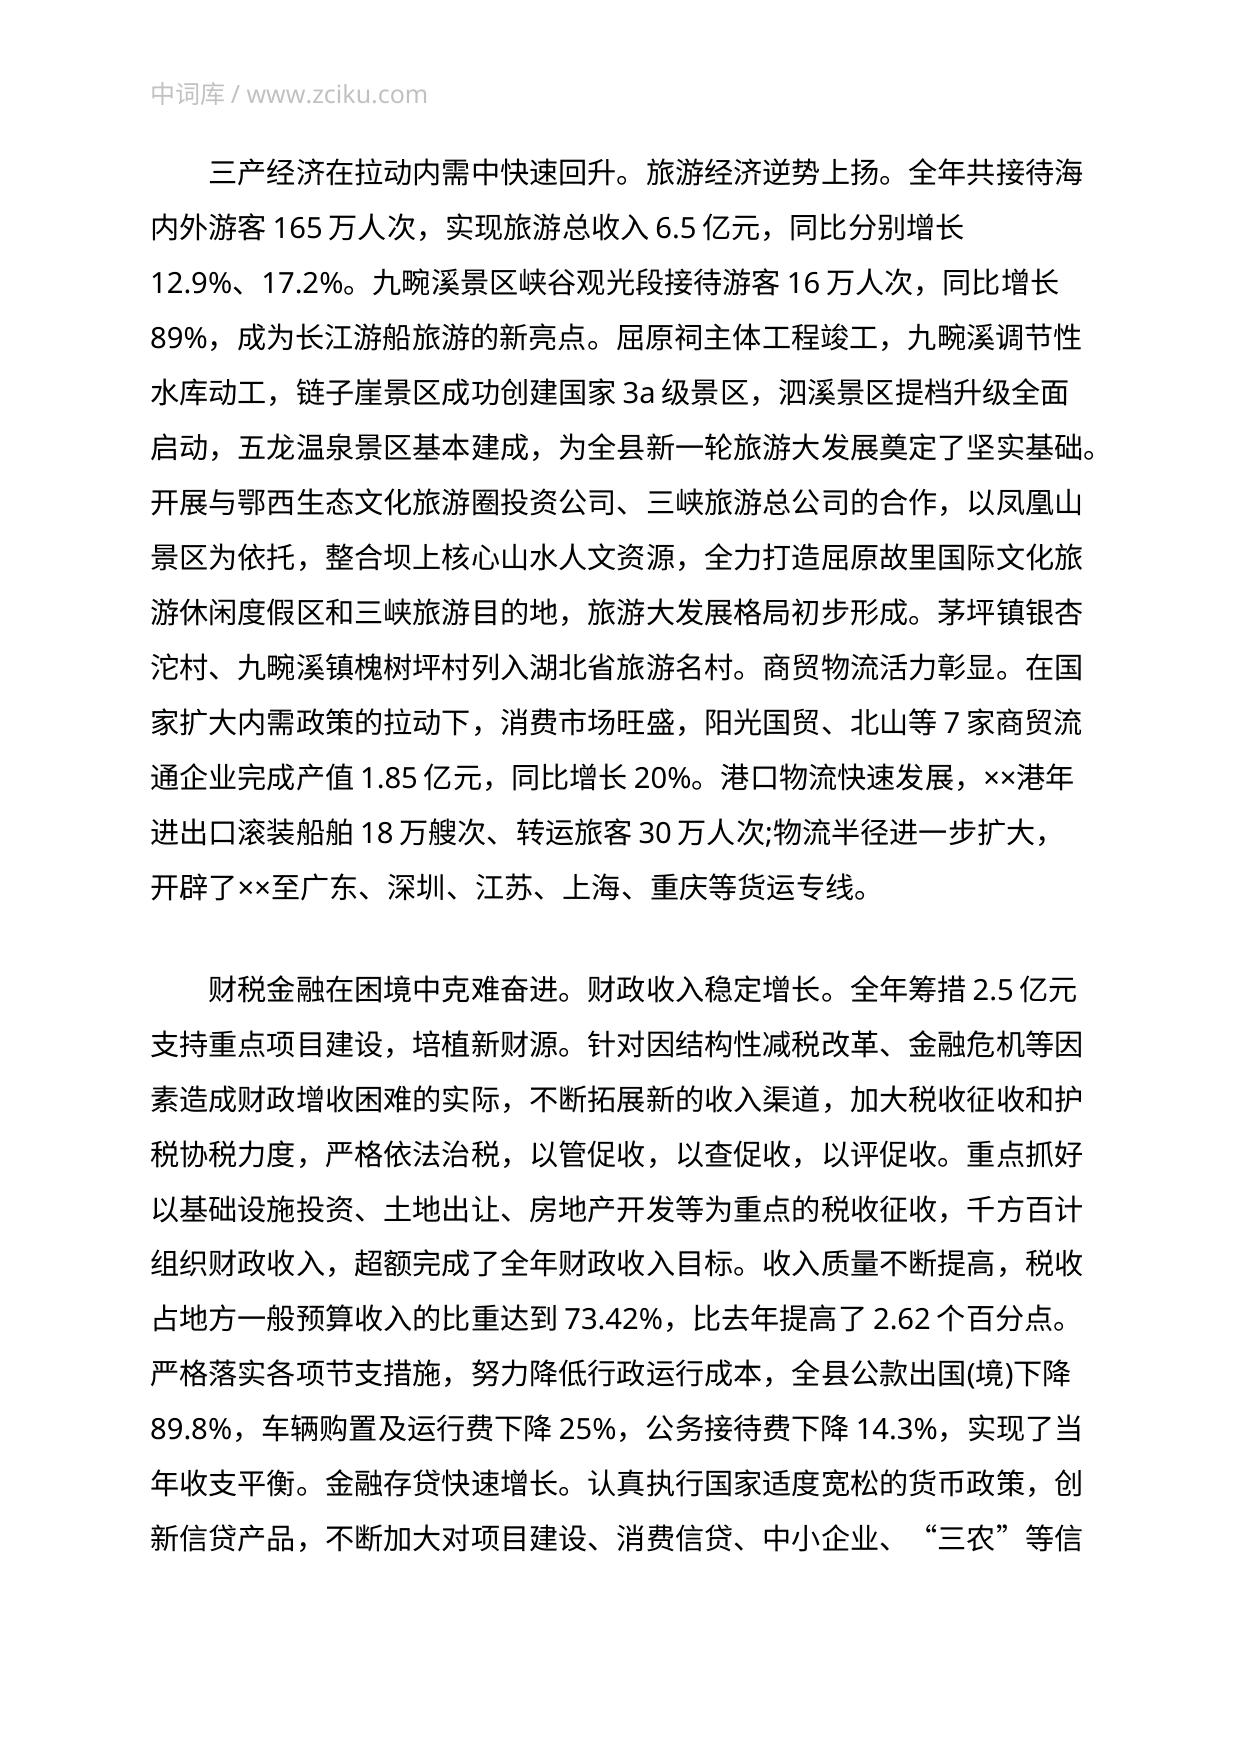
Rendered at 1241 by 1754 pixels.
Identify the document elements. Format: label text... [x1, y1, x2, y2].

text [150, 966, 1090, 1558]
text 三产经济在拉动内需中快速回升。旅游经济逆势上扬。全年共接待海内外游客165万人次，实现旅游总收入6.5亿元，同比分别增长12.9%、17.2%。九畹溪景区峡谷观光段接待游客16万人次，同比增长89%，成为长江游船旅游的新亮点。屈原祠主体工程竣工，九畹溪调节性水库动工，链子崖景区成功创建国家3a级景区，泗溪景区提档升级全面启动，五龙温泉景区基本建成，为全县新一轮旅游大发展奠定了坚实基础。开展与鄂西生态文化旅游圈投资公司、三峡旅游总公司的合作，以凤凰山景区为依托，整合坝上核心山水人文资源，全力打造屈原故里国际文化旅游休闲度假区和三峡旅游目的地，旅游大发展格局初步形成。茅坪镇银杏沱村、九畹溪镇槐树坪村列入湖北省旅游名村。商贸物流活力彰显。在国家扩大内需政策的拉动下，消费市场旺盛，阳光国贸、北山等7家商贸流通企业完成产值1.85亿元，同比增长20%。港口物流快速发展，××港年进出口滚装船舶18万艘次、转运旅客30万人次;物流半径进一步扩大，开辟了××至广东、深圳、江苏、上海、重庆等货运专线。 [150, 150, 1090, 907]
